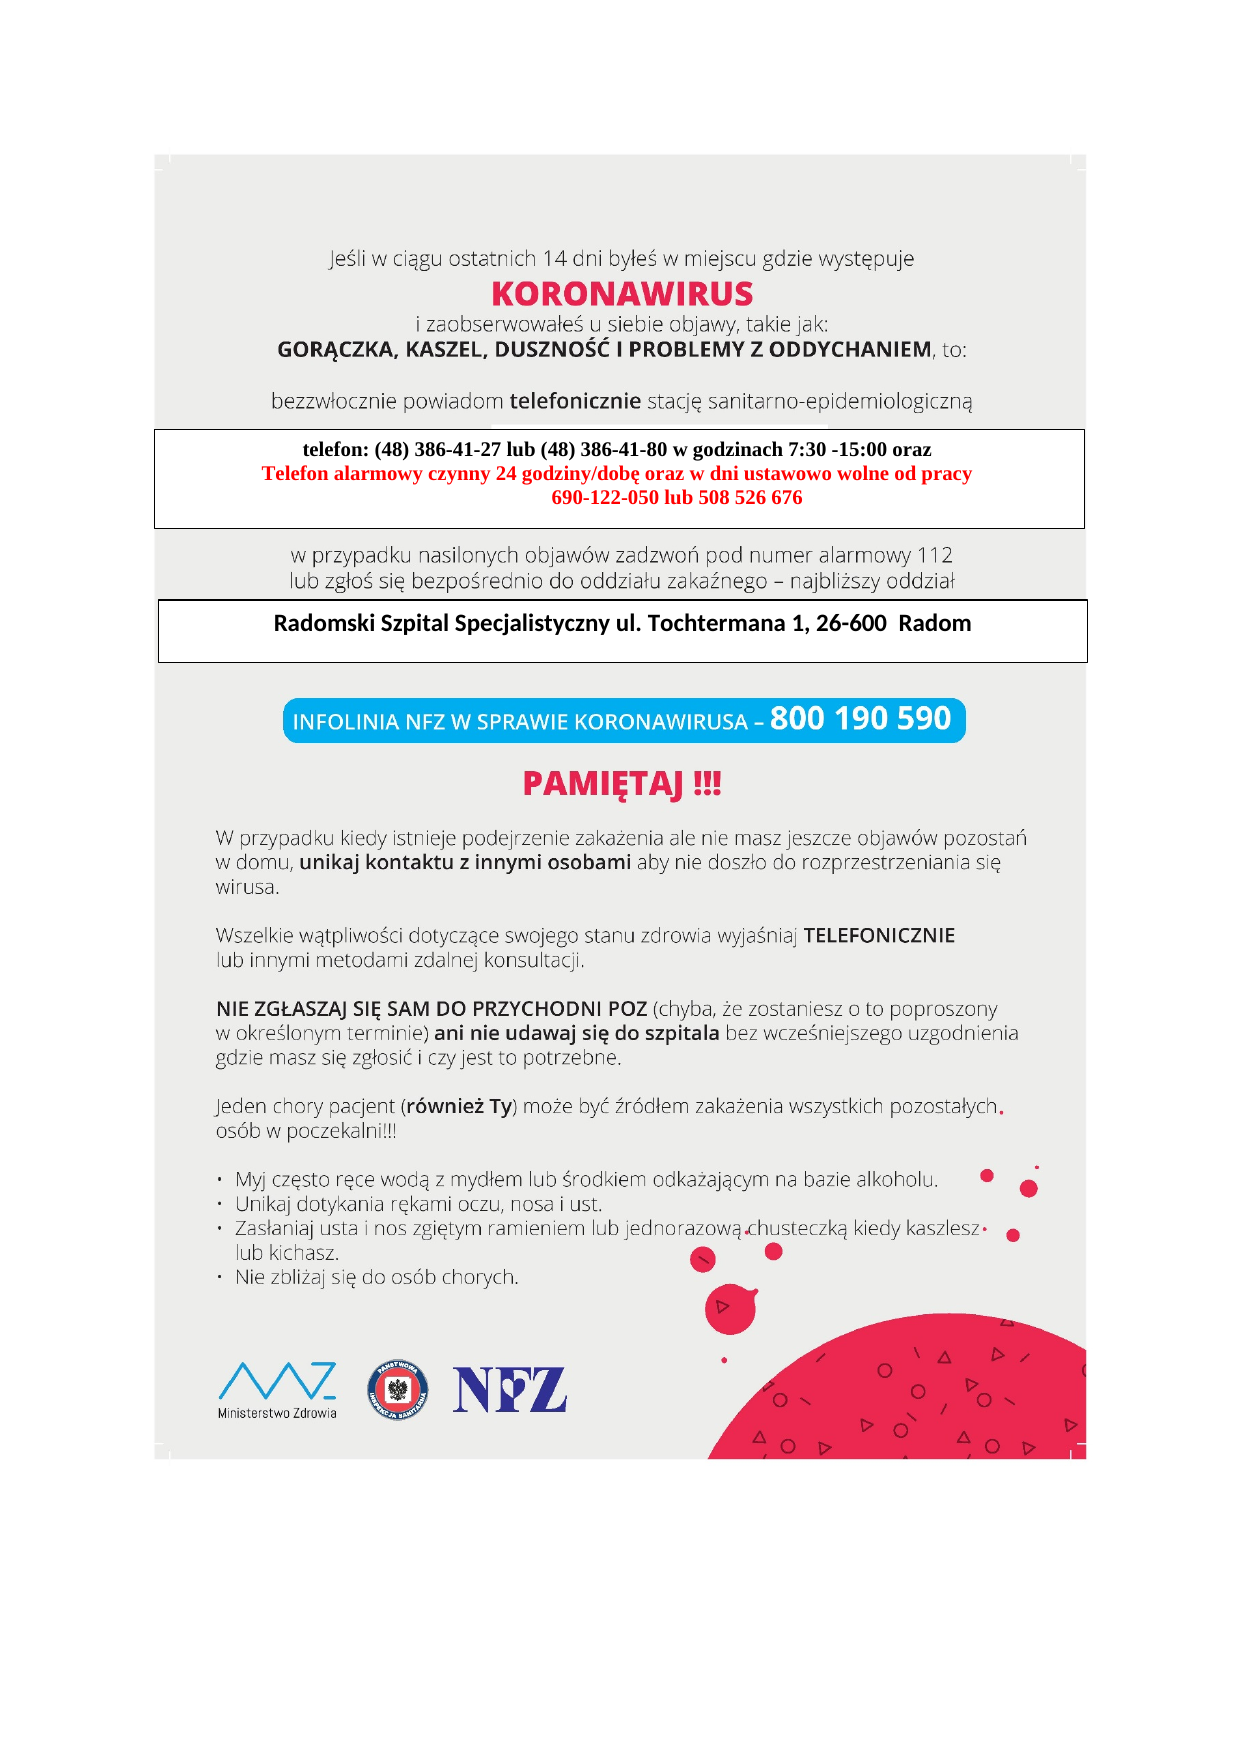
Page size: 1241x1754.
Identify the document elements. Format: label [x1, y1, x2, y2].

picture [147, 147, 1093, 1466]
